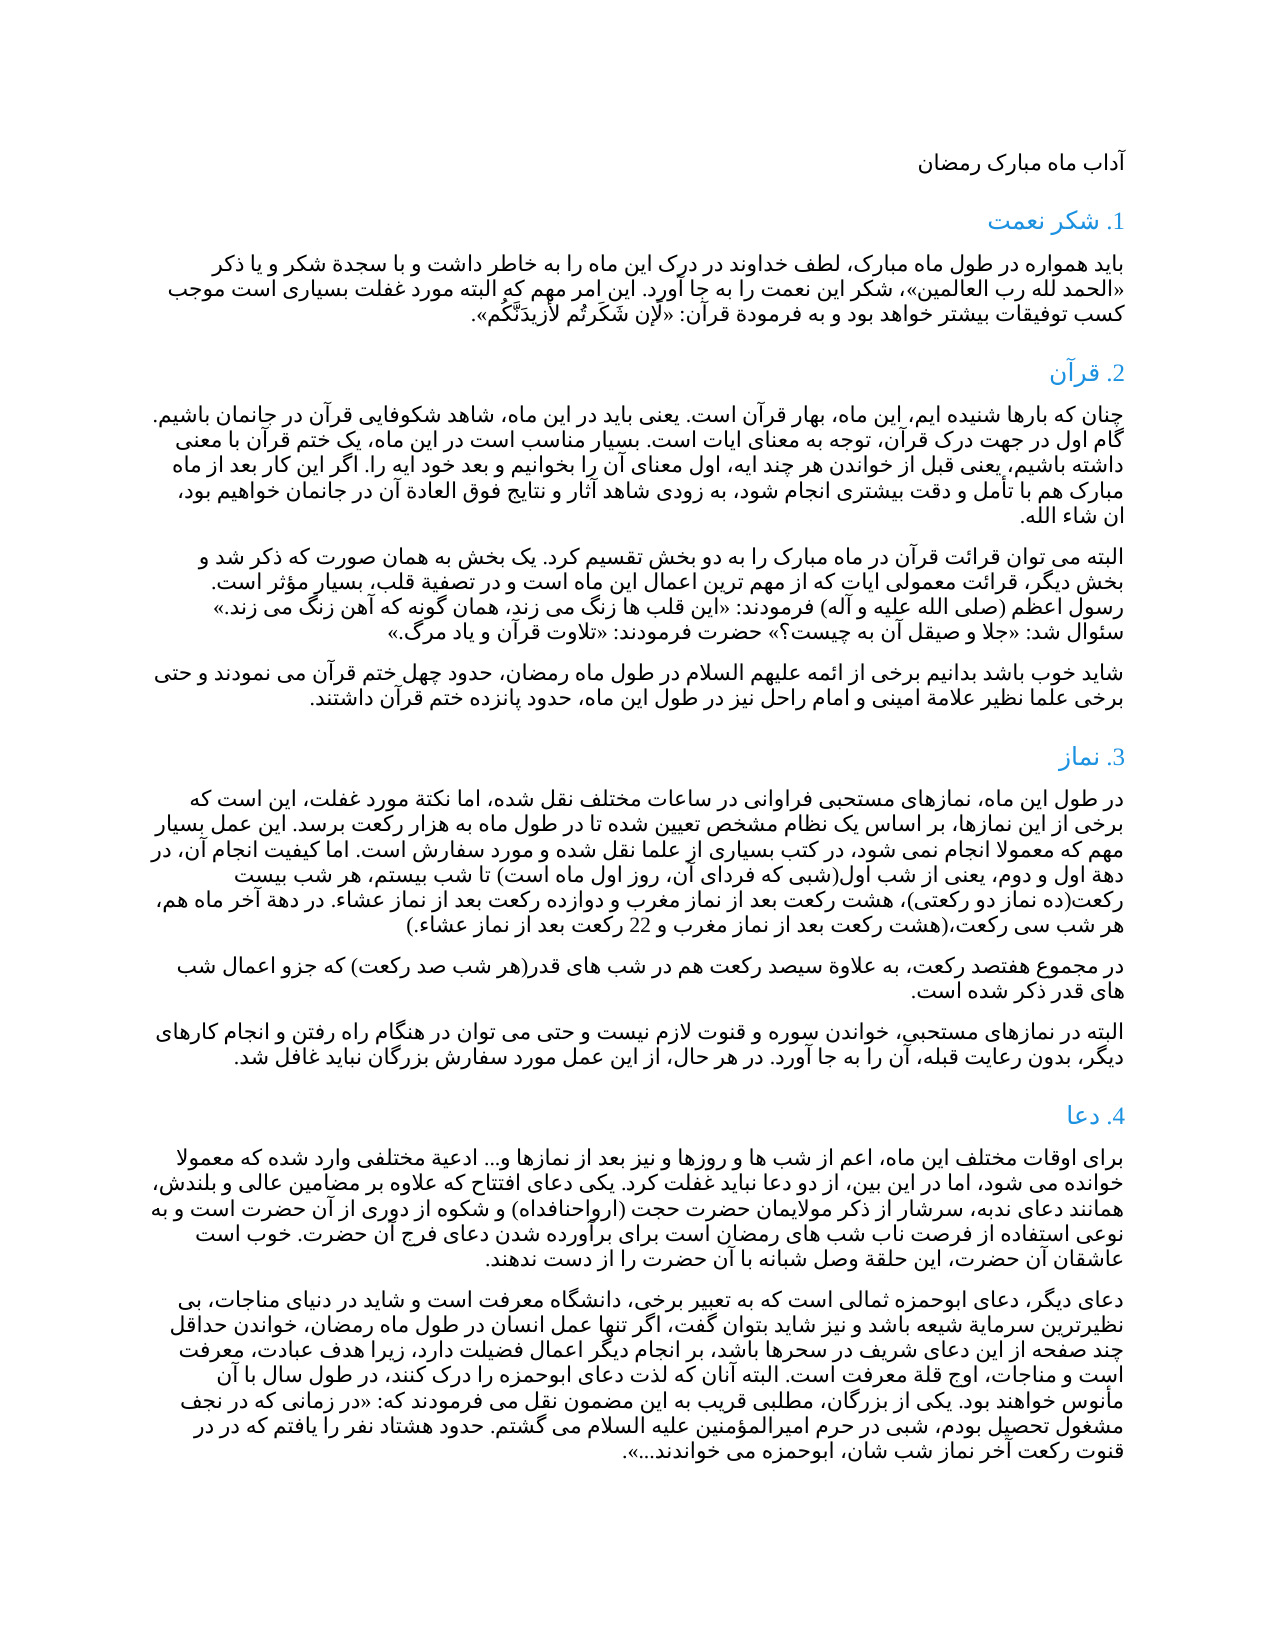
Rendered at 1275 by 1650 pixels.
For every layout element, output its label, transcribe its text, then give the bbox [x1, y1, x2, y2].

text 1. شکر نعمت [150, 206, 1125, 235]
text 2. قرآن [150, 358, 1125, 386]
text برای اوقات مختلف این ماه، اعم از شب ها و روزها و نیز بعد از نمازها و... ادعیة مختلفی وارد شده که معمولا خوانده می شود، اما در این بین، از دو دعا نباید غفلت کرد. یکی دعای افتتاح که علاوه بر مضامین عالی و بلندش، همانند دعای ندبه، سرشار از ذکر مولایمان حضرت حجت (ارواحنافداه) و شکوه از دوری از آن حضرت است و به نوعی استفاده از فرصت ناب شب های رمضان است برای برآورده شدن دعای فرج آن حضرت. خوب است عاشقان آن حضرت، این حلقة وصل شبانه با آن حضرت را از دست ندهند. [150, 1145, 1125, 1271]
text شاید خوب باشد بدانیم برخی از ائمه علیهم السلام در طول ماه رمضان، حدود چهل ختم قرآن می نمودند و حتی برخی علما نظیر علامة امینی و امام راحل نیز در طول این ماه، حدود پانزده ختم قرآن داشتند. [150, 660, 1125, 711]
text البته می توان قرائت قرآن در ماه مبارک را به دو بخش تقسیم کرد. یک بخش به همان صورت که ذکر شد و بخش دیگر، قرائت معمولی ایات که از مهم ترین اعمال این ماه است و در تصفیة قلب، بسیار مؤثر است. رسول اعظم (صلی الله علیه و آله) فرمودند: «این قلب ها زنگ می زند، همان گونه که آهن زنگ می زند.» سئوال شد: «جلا و صیقل آن به چیست؟» حضرت فرمودند: «تلاوت قرآن و یاد مرگ.» [150, 544, 1125, 644]
text 4. دعا [150, 1101, 1125, 1129]
text دعای دیگر، دعای ابوحمزه ثمالی است که به تعبیر برخی، دانشگاه معرفت است و شاید در دنیای مناجات، بی نظیرترین سرمایة شیعه باشد و نیز شاید بتوان گفت، اگر تنها عمل انسان در طول ماه رمضان، خواندن حداقل چند صفحه از این دعای شریف در سحرها باشد، بر انجام دیگر اعمال فضیلت دارد، زیرا هدف عبادت، معرفت است و مناجات، اوج قلة معرفت است. البته آنان که لذت دعای ابوحمزه را درک کنند، در طول سال با آن مأنوس خواهند بود. یکی از بزرگان، مطلبی قریب به این مضمون نقل می فرمودند که: «در زمانی که در نجف مشغول تحصیل بودم، شبی در حرم امیرالمؤمنین علیه السلام می گشتم. حدود هشتاد نفر را یافتم که در در قنوت رکعت آخر نماز شب شان، ابوحمزه می خواندند...». [150, 1287, 1125, 1463]
text در طول این ماه، نمازهای مستحبی فراوانی در ساعات مختلف نقل شده، اما نکتة مورد غفلت، این است که برخی از این نمازها، بر اساس یک نظام مشخص تعیین شده تا در طول ماه به هزار رکعت برسد. این عمل بسیار مهم که معمولا انجام نمی شود، در کتب بسیاری از علما نقل شده و مورد سفارش است. اما کیفیت انجام آن، در دهة اول و دوم، یعنی از شب اول(شبی که فردای آن، روز اول ماه است) تا شب بیستم، هر شب بیست رکعت(ده نماز دو رکعتی)، هشت رکعت بعد از نماز مغرب و دوازده رکعت بعد از نماز عشاء. در دهة آخر ماه هم، هر شب سی رکعت،(هشت رکعت بعد از نماز مغرب و 22 رکعت بعد از نماز عشاء.) [150, 786, 1125, 937]
text 3. نماز [150, 742, 1125, 771]
text در مجموع هفتصد رکعت، به علاوة سیصد رکعت هم در شب های قدر(هر شب صد رکعت) که جزو اعمال شب های قدر ذکر شده است. [150, 953, 1125, 1003]
text باید همواره در طول ماه مبارک، لطف خداوند در درک این ماه را به خاطر داشت و با سجدة شکر و یا ذکر «الحمد لله رب العالمین»، شکر این نعمت را به جا آورد. این امر مهم که البته مورد غفلت بسیاری است موجب کسب توفیقات بیشتر خواهد بود و به فرمودة قرآن: «لَإن شَکَرتُم لأزیدَنَّکُم». [150, 251, 1125, 326]
text البته در نمازهای مستحبی، خواندن سوره و قنوت لازم نیست و حتی می توان در هنگام راه رفتن و انجام کارهای دیگر، بدون رعایت قبله، آن را به جا آورد. در هر حال، از این عمل مورد سفارش بزرگان نباید غافل شد. [150, 1019, 1125, 1069]
text آداب ماه مبارک رمضان [150, 150, 1125, 175]
text چنان که بارها شنیده ایم، این ماه، بهار قرآن است. یعنی باید در این ماه، شاهد شکوفایی قرآن در جانمان باشیم. گام اول در جهت درک قرآن، توجه به معنای ایات است. بسیار مناسب است در این ماه، یک ختم قرآن با معنی داشته باشیم، یعنی قبل از خواندن هر چند ایه، اول معنای آن را بخوانیم و بعد خود ایه را. اگر این کار بعد از ماه مبارک هم با تأمل و دقت بیشتری انجام شود، به زودی شاهد آثار و نتایج فوق العادة آن در جانمان خواهیم بود، ان شاء الله. [150, 402, 1125, 528]
